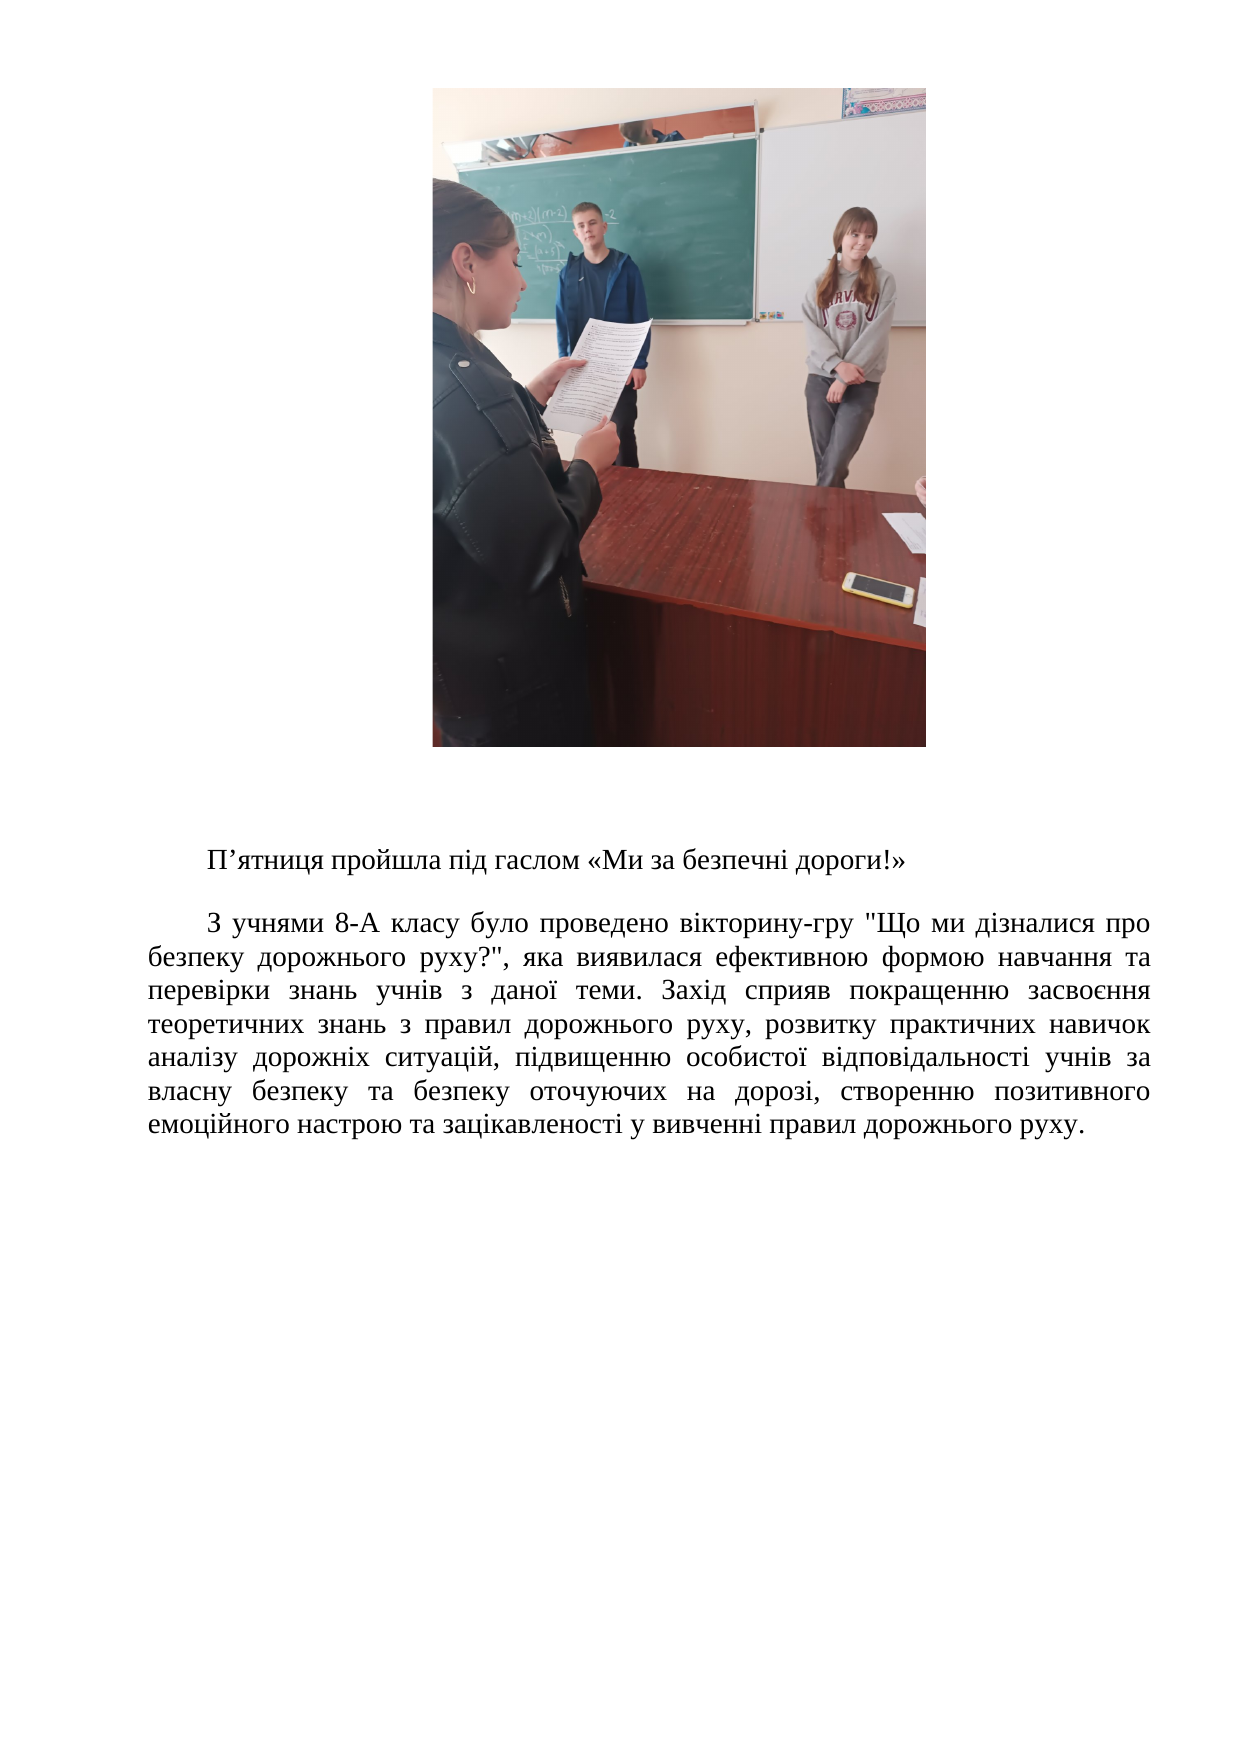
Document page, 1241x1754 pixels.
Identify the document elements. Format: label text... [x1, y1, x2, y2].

text З учнями 8-А класу було проведено вікторину-гру "Що ми дізналися про безпеку дорожнього руху?", яка виявилася ефективною формою навчання та перевірки знань учнів з даної теми. Захід сприяв покращенню засвоєння теоретичних знань з правил дорожнього руху, розвитку практичних навичок аналізу дорожніх ситуацій, підвищенню особистої відповідальності учнів за власну безпеку та безпеку оточуючих на дорозі, створенню позитивного емоційного настрою та зацікавленості у вивченні правил дорожнього руху. [148, 905, 1152, 1140]
list П’ятниця пройшла під гаслом «Ми за безпечні дороги!» [148, 842, 1152, 876]
picture [432, 88, 926, 747]
